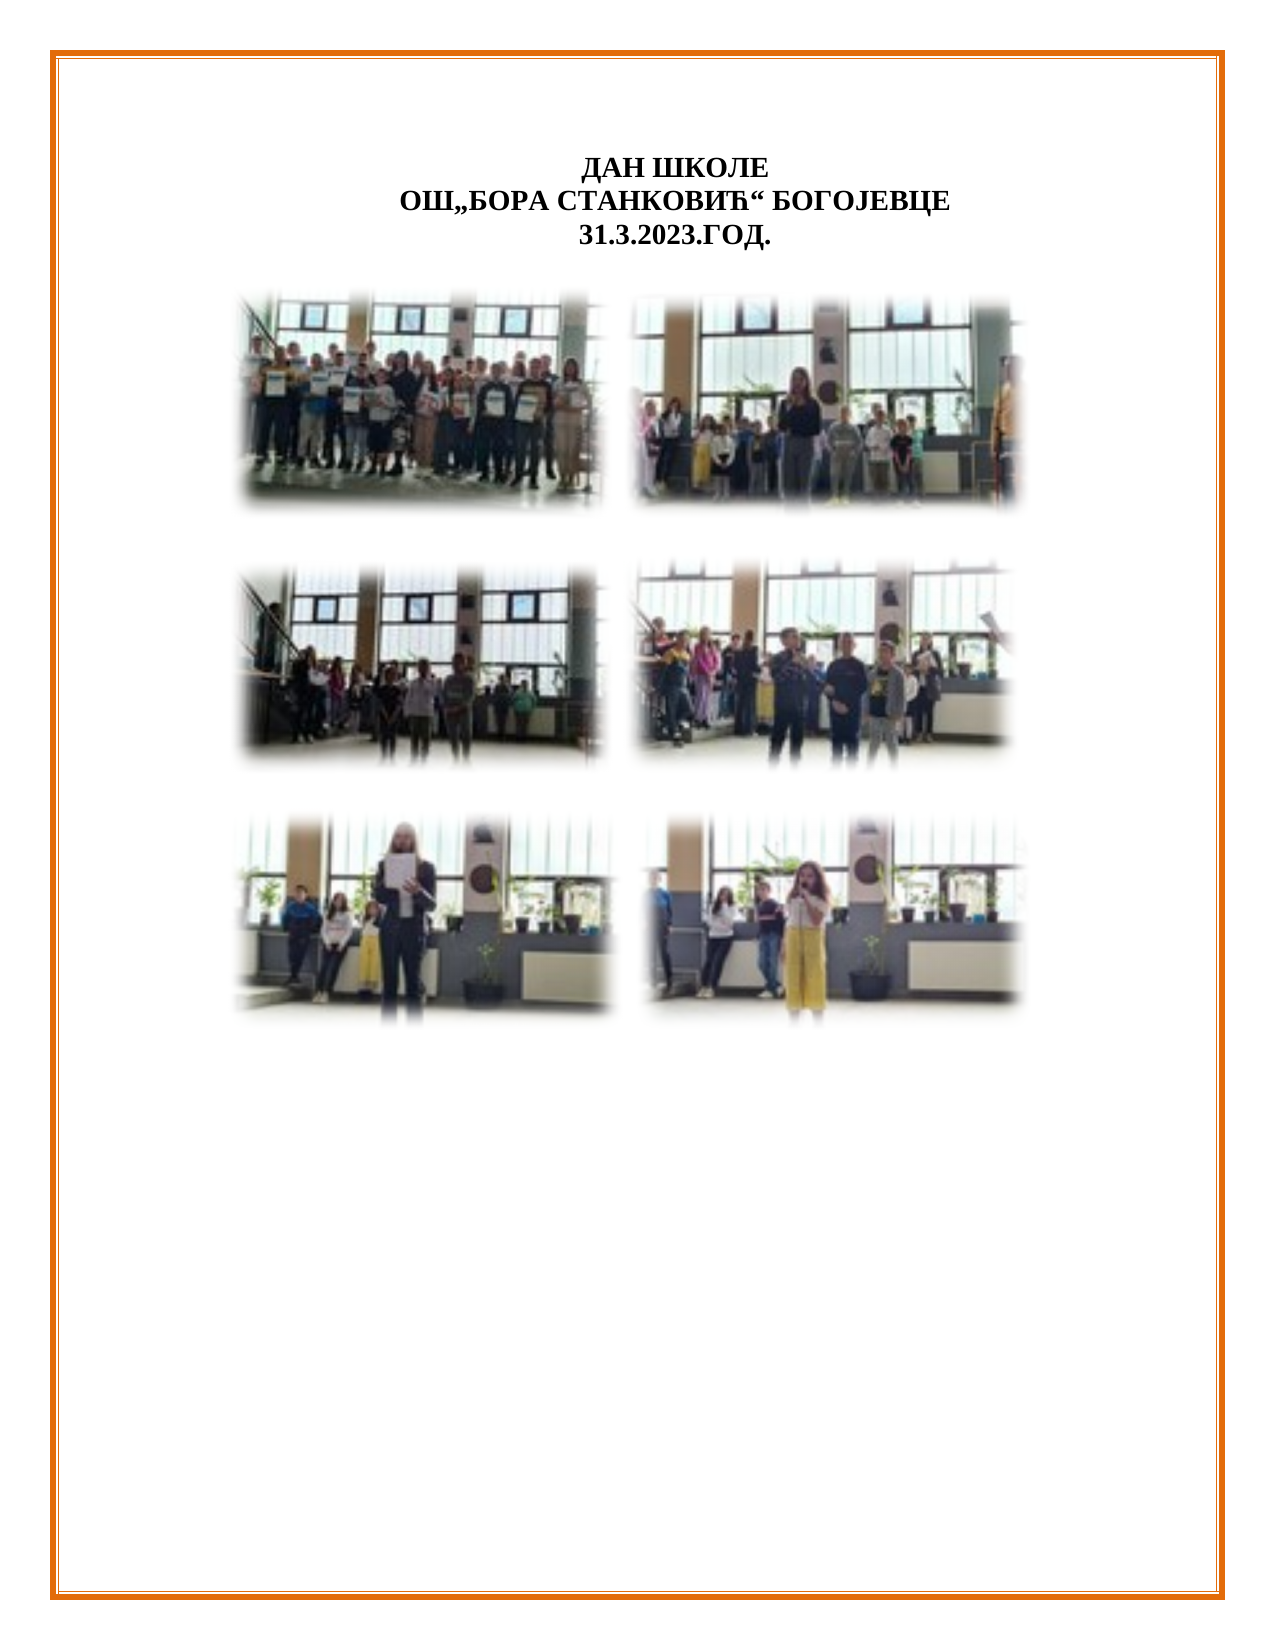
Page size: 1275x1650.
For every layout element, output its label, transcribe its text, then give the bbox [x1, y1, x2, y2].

picture [652, 320, 1003, 491]
text 31.3.2023.ГОД. [150, 217, 1125, 251]
picture [258, 838, 594, 1001]
picture [258, 314, 583, 490]
text ДАН ШКОЛЕ [150, 150, 1125, 183]
picture [258, 589, 584, 746]
picture [653, 583, 990, 746]
text ОШ„БОРА СТАНКОВИЋ“ БОГОЈЕВЦЕ [150, 183, 1125, 217]
picture [664, 837, 1003, 1002]
